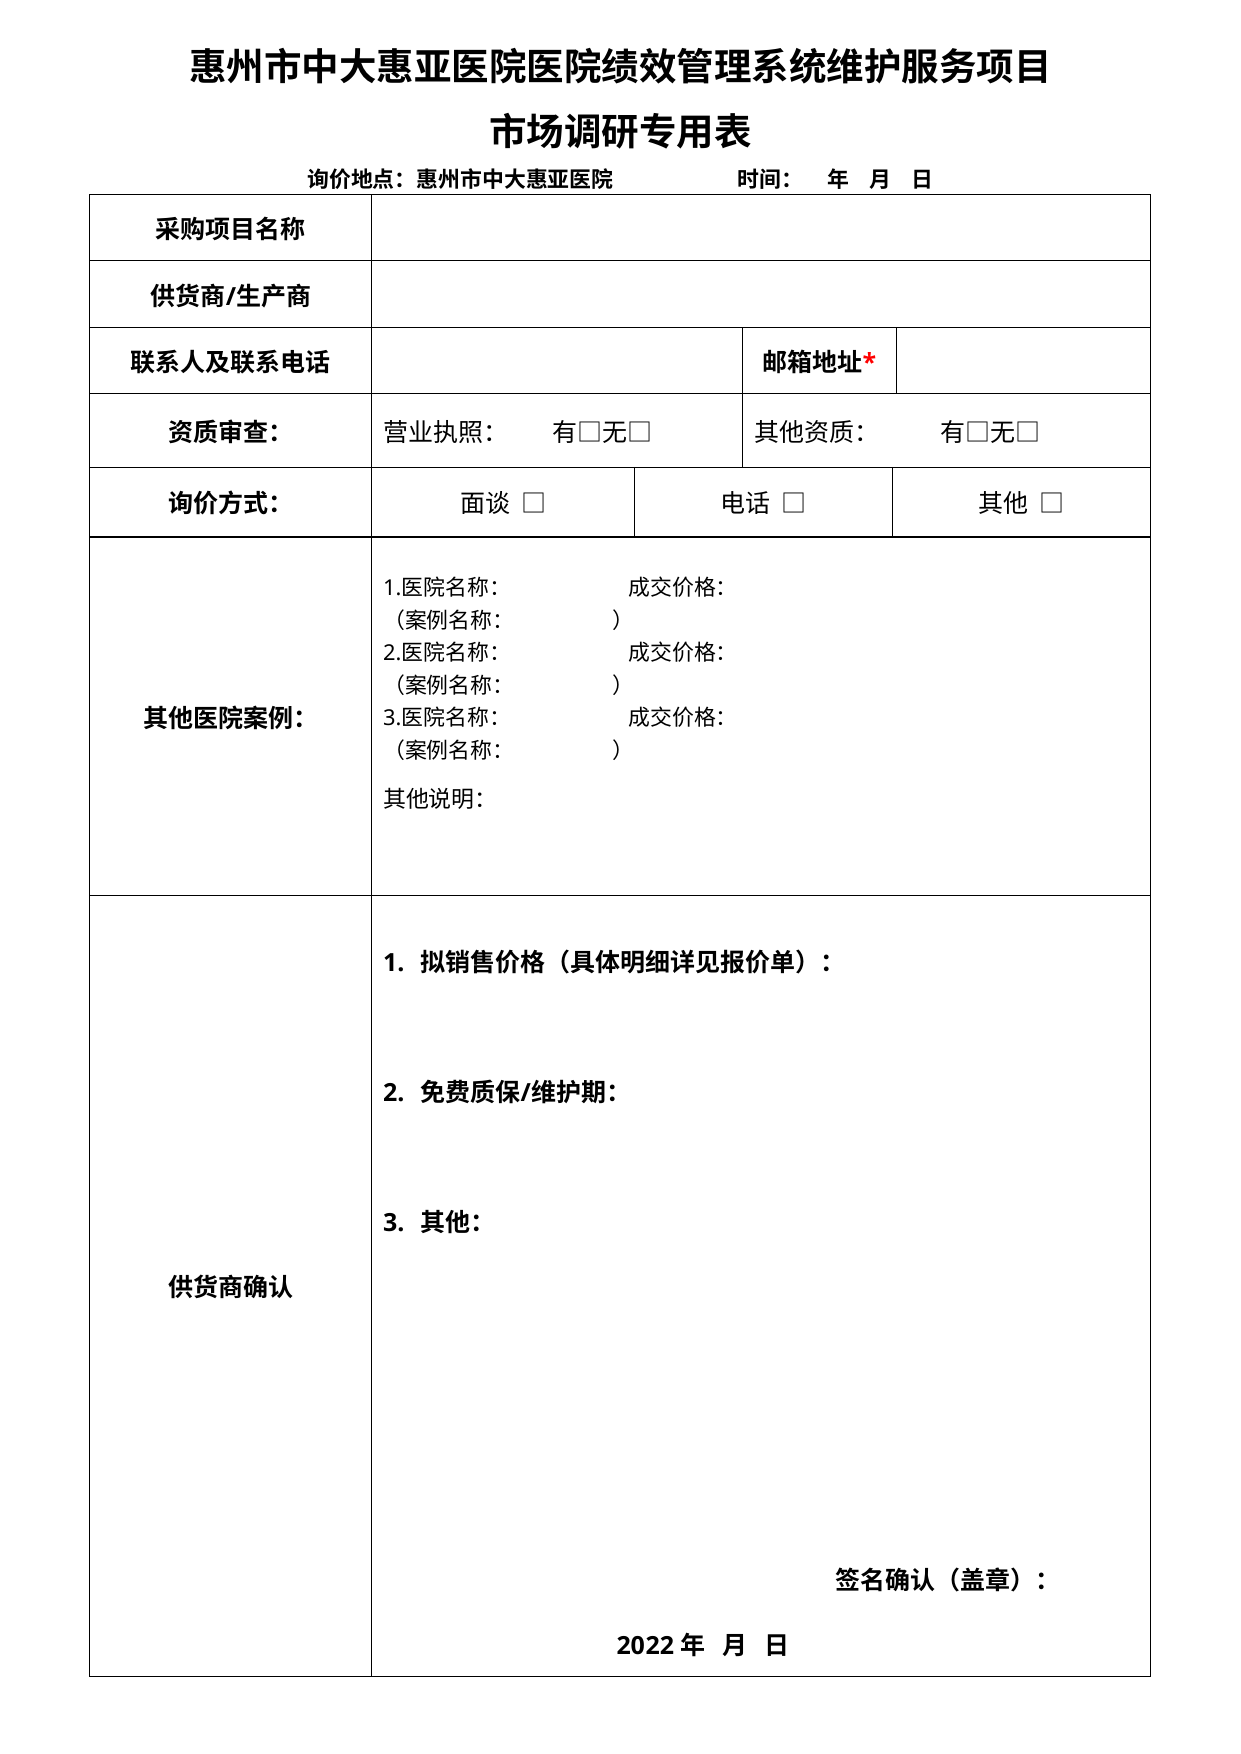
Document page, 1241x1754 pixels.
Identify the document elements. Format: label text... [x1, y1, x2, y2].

table_cell 资质审查： [90, 394, 371, 467]
table_cell [372, 328, 742, 393]
table_cell 拟销售价格（具体明细详见报价单）： 免费质保/维护期： 其他： 签名确认（盖章）： 2022 年 月 日 [372, 896, 1150, 1676]
table_cell 营业执照： 有□无□ [372, 394, 742, 467]
table_cell 其他医院案例： [90, 538, 371, 895]
table_cell 联系人及联系电话 [90, 328, 371, 393]
table_cell 供货商确认 [90, 896, 371, 1676]
table_cell 1.医院名称： 成交价格： （案例名称： ） 2.医院名称： 成交价格： （案例名称： ） 3.医院名称： 成交价格： （案例名称： ） 其他说明： [372, 538, 1150, 895]
table_header 采购项目名称 [90, 195, 371, 260]
table_cell 电话 □ [635, 468, 892, 536]
table_header [372, 195, 1150, 260]
table_cell 邮箱地址* [743, 328, 896, 393]
table_cell 供货商/生产商 [90, 261, 371, 327]
table_cell 询价方式： [90, 468, 371, 536]
text 惠州市中大惠亚医院医院绩效管理系统维护服务项目市场调研专用表 询价地点：惠州市中大惠亚医院 时间： 年 月 日 [187, 32, 1053, 194]
table_cell [897, 328, 1150, 393]
table_cell [372, 261, 1150, 327]
table_cell 面谈 □ [372, 468, 634, 536]
table_cell 其他 □ [893, 468, 1150, 536]
table_cell 其他资质： 有□无□ [743, 394, 1150, 467]
